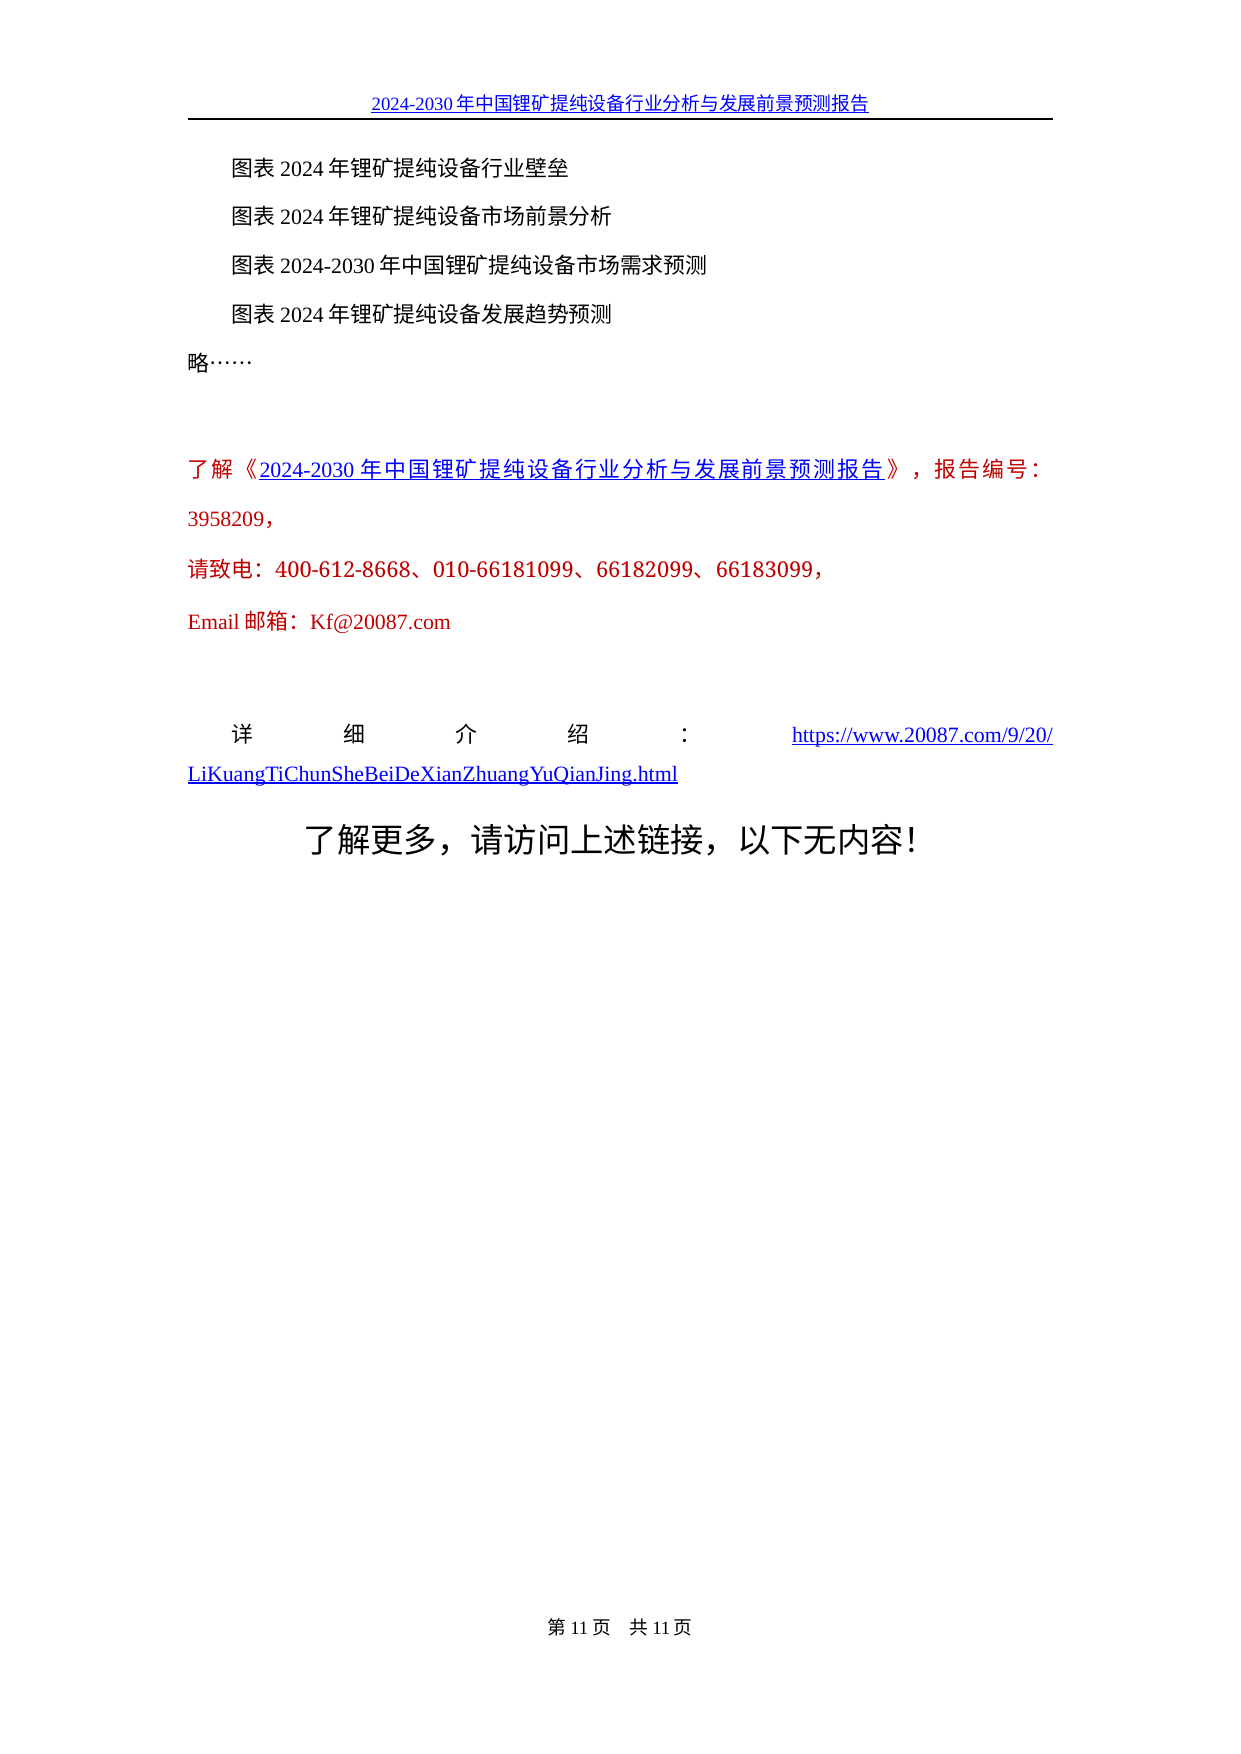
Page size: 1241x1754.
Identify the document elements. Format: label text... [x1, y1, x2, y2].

title 了解更多，请访问上述链接，以下无内容！ [187, 805, 1053, 870]
text 了解《2024-2030年中国锂矿提纯设备行业分析与发展前景预测报告》，报告编号：3958209， [187, 452, 1053, 533]
text Email邮箱：Kf@20087.com [187, 603, 1053, 636]
text 详细介绍：https://www.20087.com/9/20/LiKuangTiChunSheBeiDeXianZhuangYuQianJing.html [187, 716, 1053, 789]
text 请致电：400-612-8668、010-66181099、66182099、66183099， [187, 552, 1053, 584]
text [187, 150, 1053, 378]
